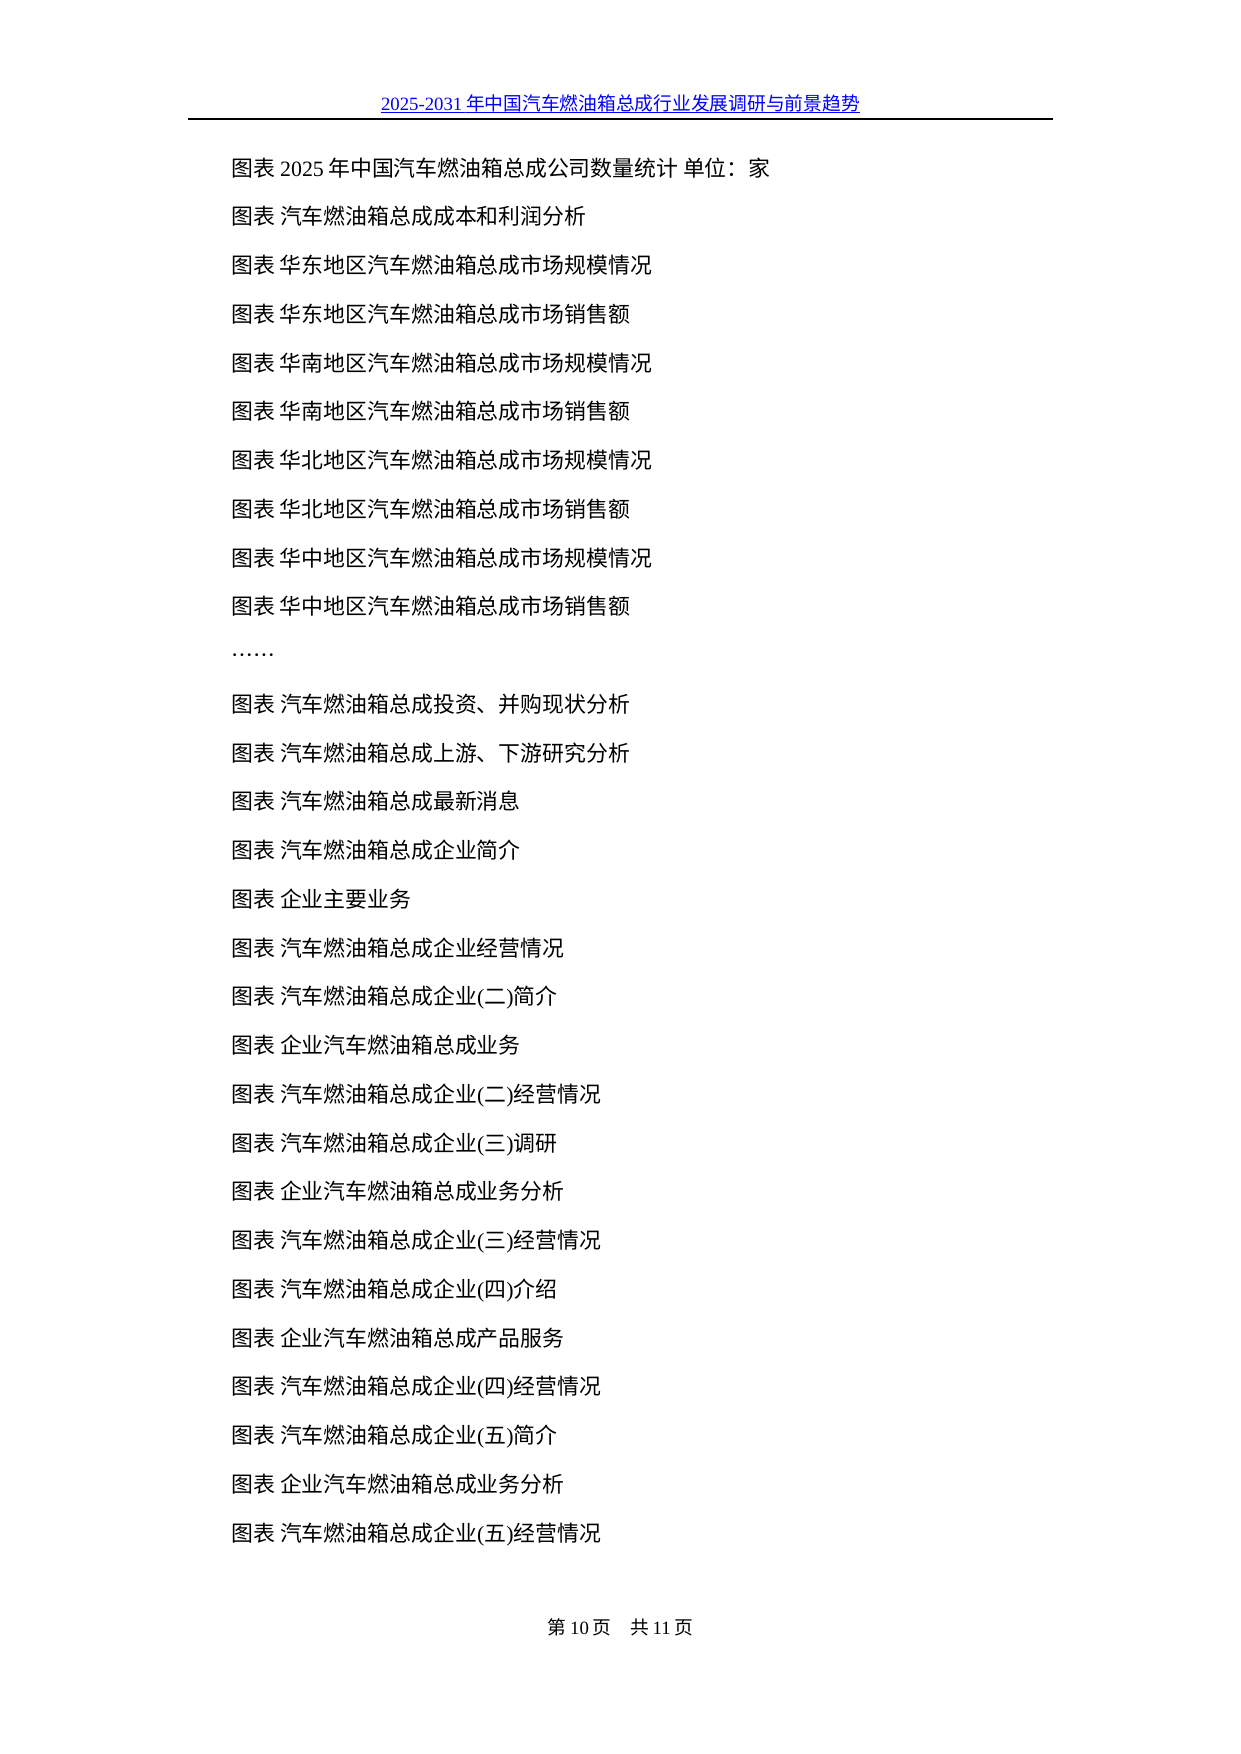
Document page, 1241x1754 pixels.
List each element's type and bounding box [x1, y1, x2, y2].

text [187, 150, 1053, 1548]
